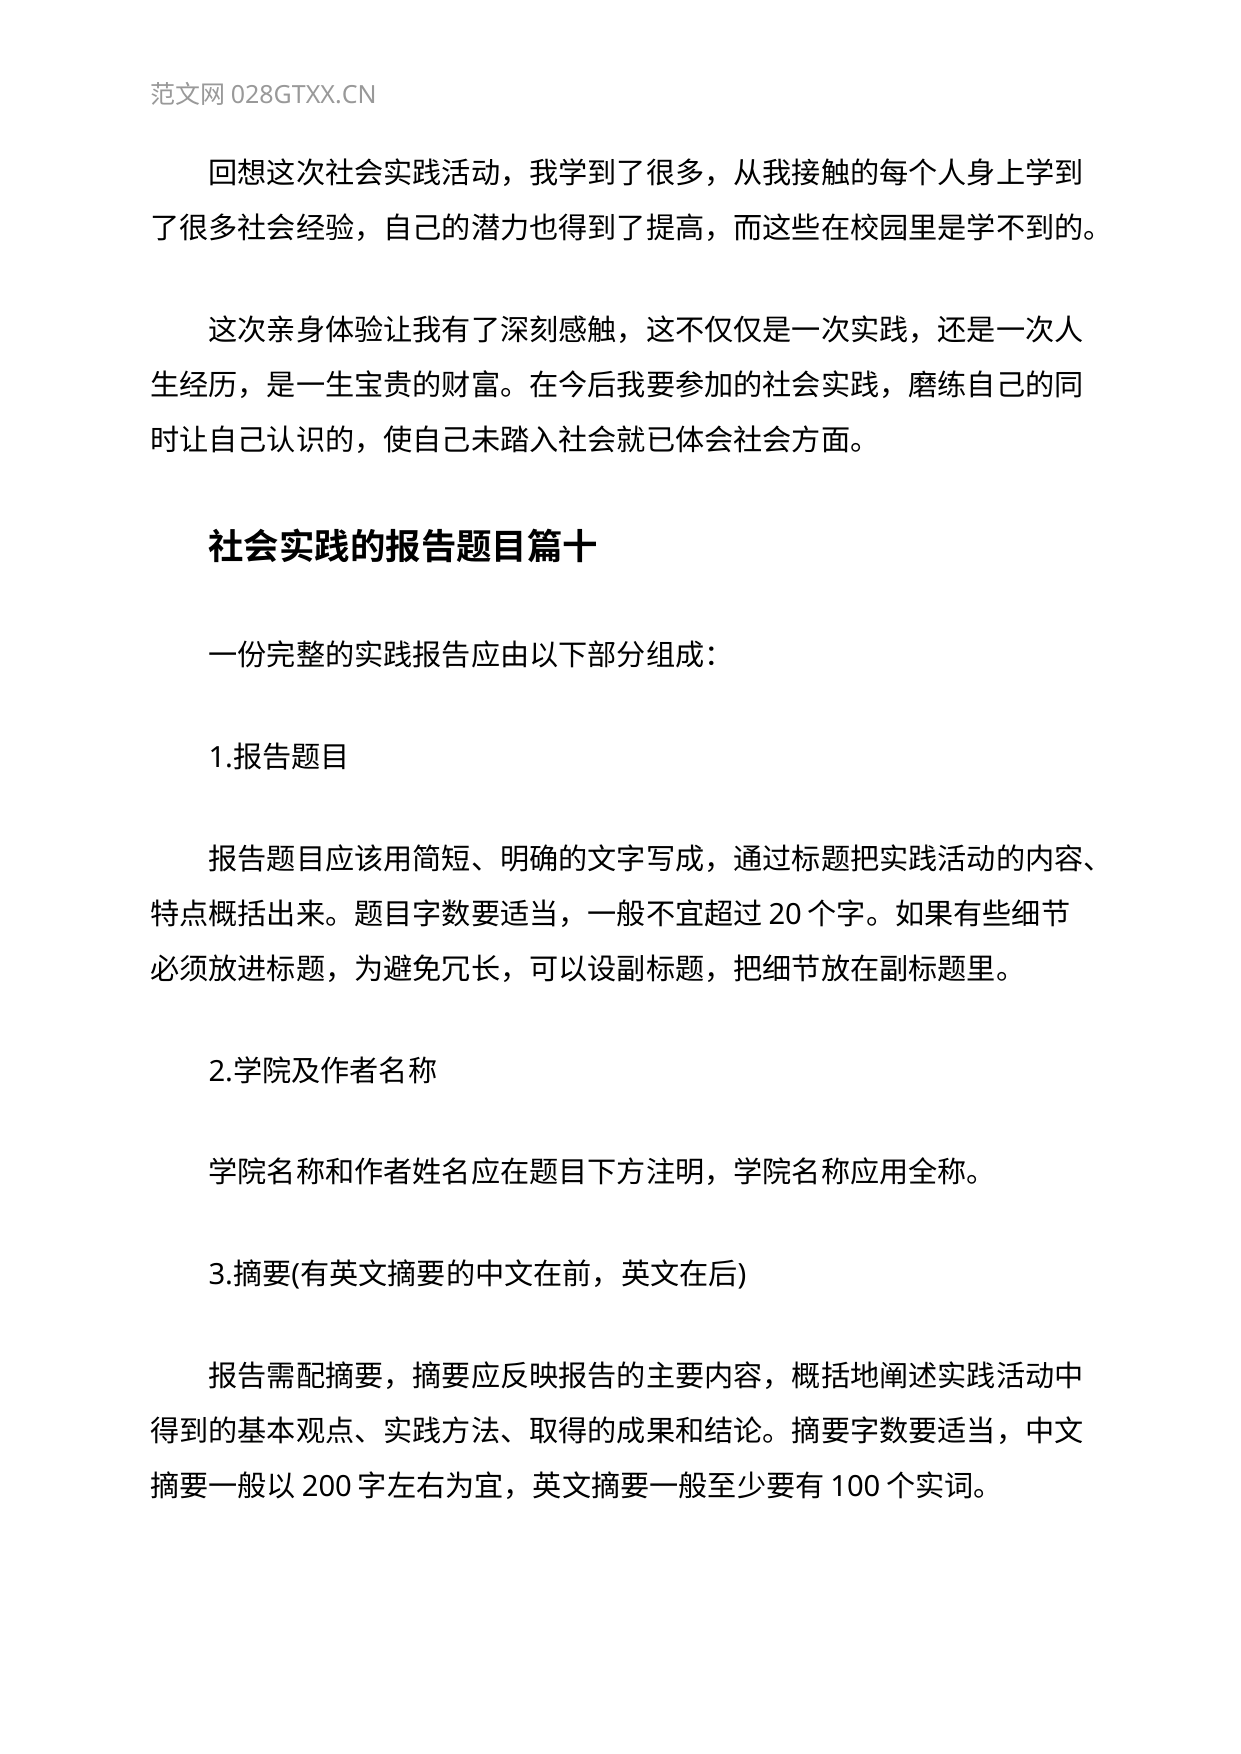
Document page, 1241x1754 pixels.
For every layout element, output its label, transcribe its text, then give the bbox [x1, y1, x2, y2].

text 1.报告题目 [150, 733, 1090, 776]
text 社会实践的报告题目篇十 [150, 518, 1090, 569]
text 这次亲身体验让我有了深刻感触，这不仅仅是一次实践，还是一次人生经历，是一生宝贵的财富。在今后我要参加的社会实践，磨练自己的同时让自己认识的，使自己未踏入社会就已体会社会方面。 [150, 307, 1090, 459]
text 报告题目应该用简短、明确的文字写成，通过标题把实践活动的内容、特点概括出来。题目字数要适当，一般不宜超过20个字。如果有些细节必须放进标题，为避免冗长，可以设副标题，把细节放在副标题里。 [150, 835, 1090, 988]
text 回想这次社会实践活动，我学到了很多，从我接触的每个人身上学到了很多社会经验，自己的潜力也得到了提高，而这些在校园里是学不到的。 [150, 150, 1090, 247]
text 报告需配摘要，摘要应反映报告的主要内容，概括地阐述实践活动中得到的基本观点、实践方法、取得的成果和结论。摘要字数要适当，中文摘要一般以200字左右为宜，英文摘要一般至少要有100个实词。 [150, 1353, 1090, 1505]
text 一份完整的实践报告应由以下部分组成： [150, 632, 1090, 674]
text 学院名称和作者姓名应在题目下方注明，学院名称应用全称。 [150, 1149, 1090, 1191]
text 2.学院及作者名称 [150, 1047, 1090, 1089]
text 3.摘要(有英文摘要的中文在前，英文在后) [150, 1251, 1090, 1293]
